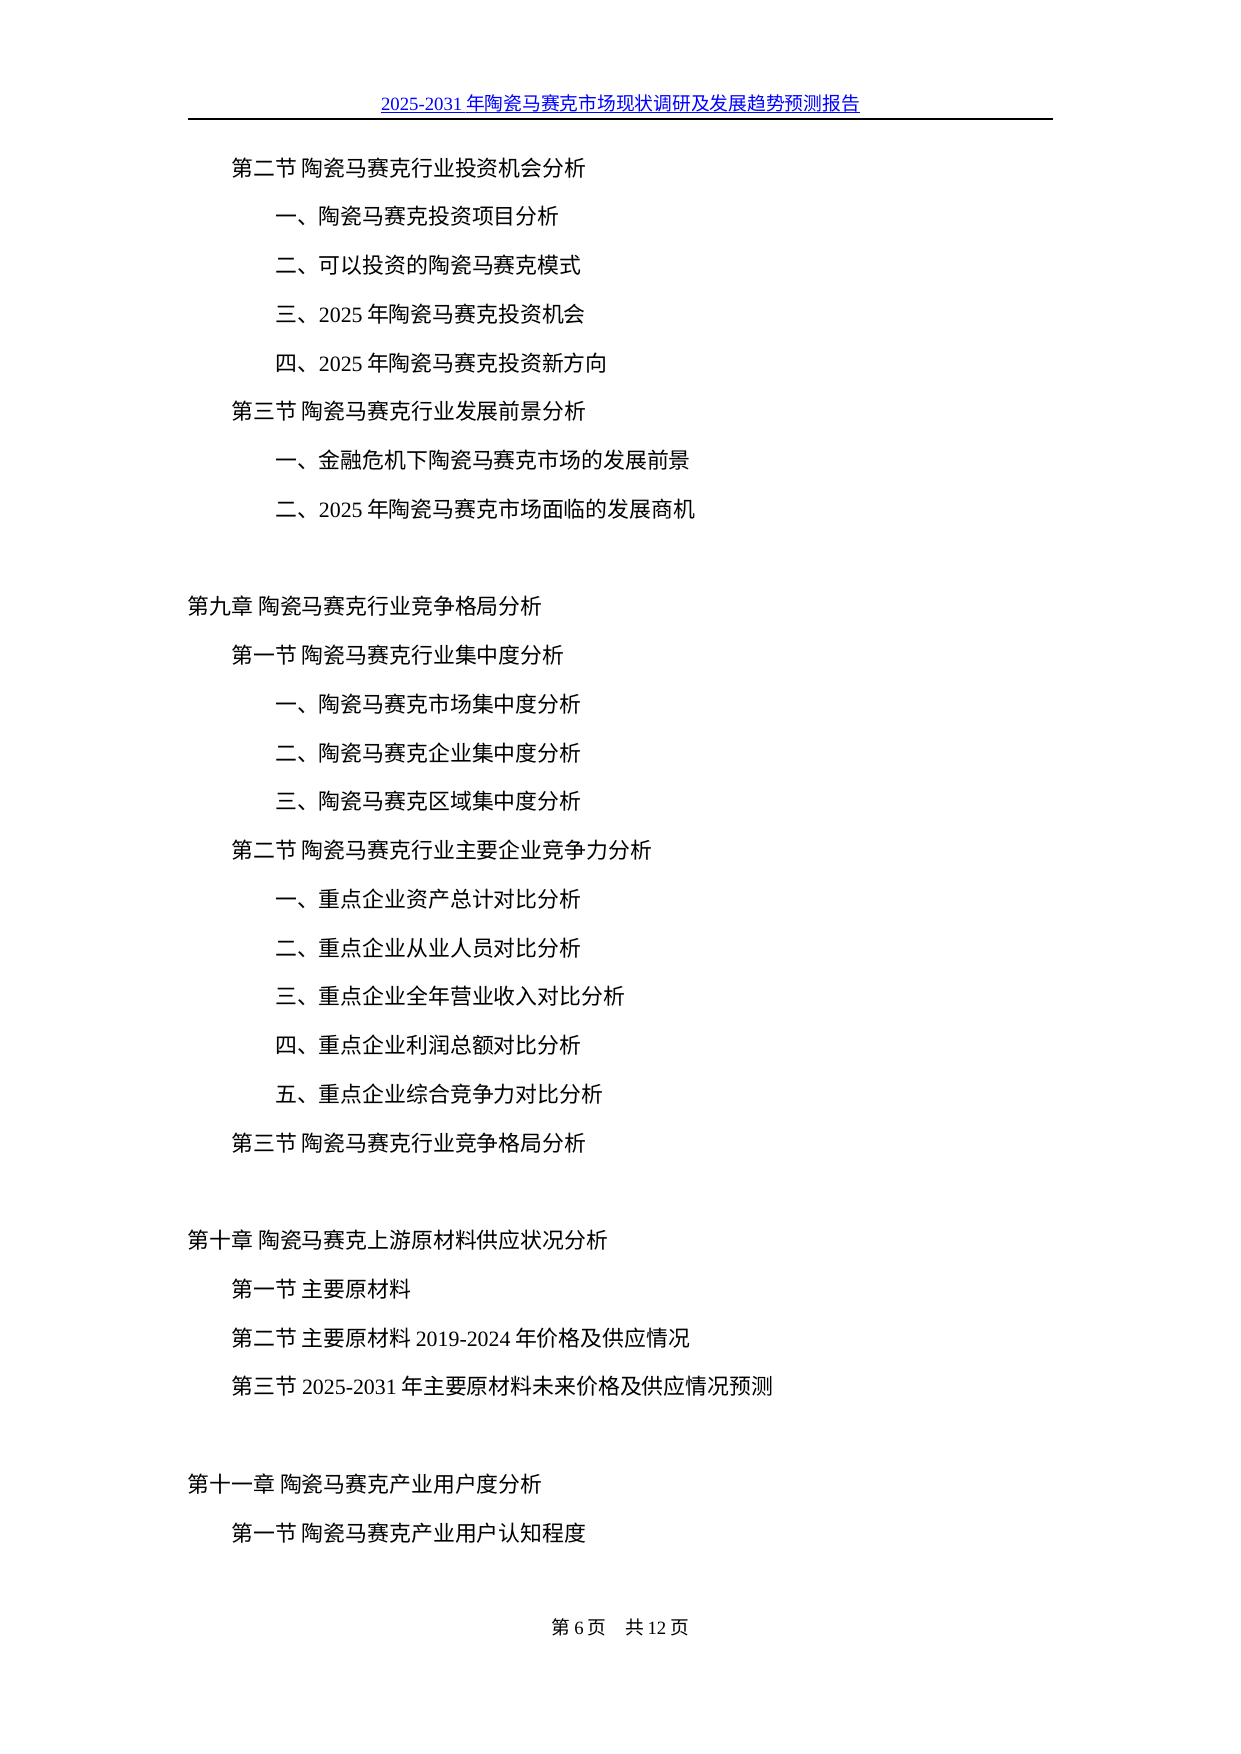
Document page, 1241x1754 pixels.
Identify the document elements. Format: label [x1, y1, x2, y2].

text [187, 150, 1053, 1548]
